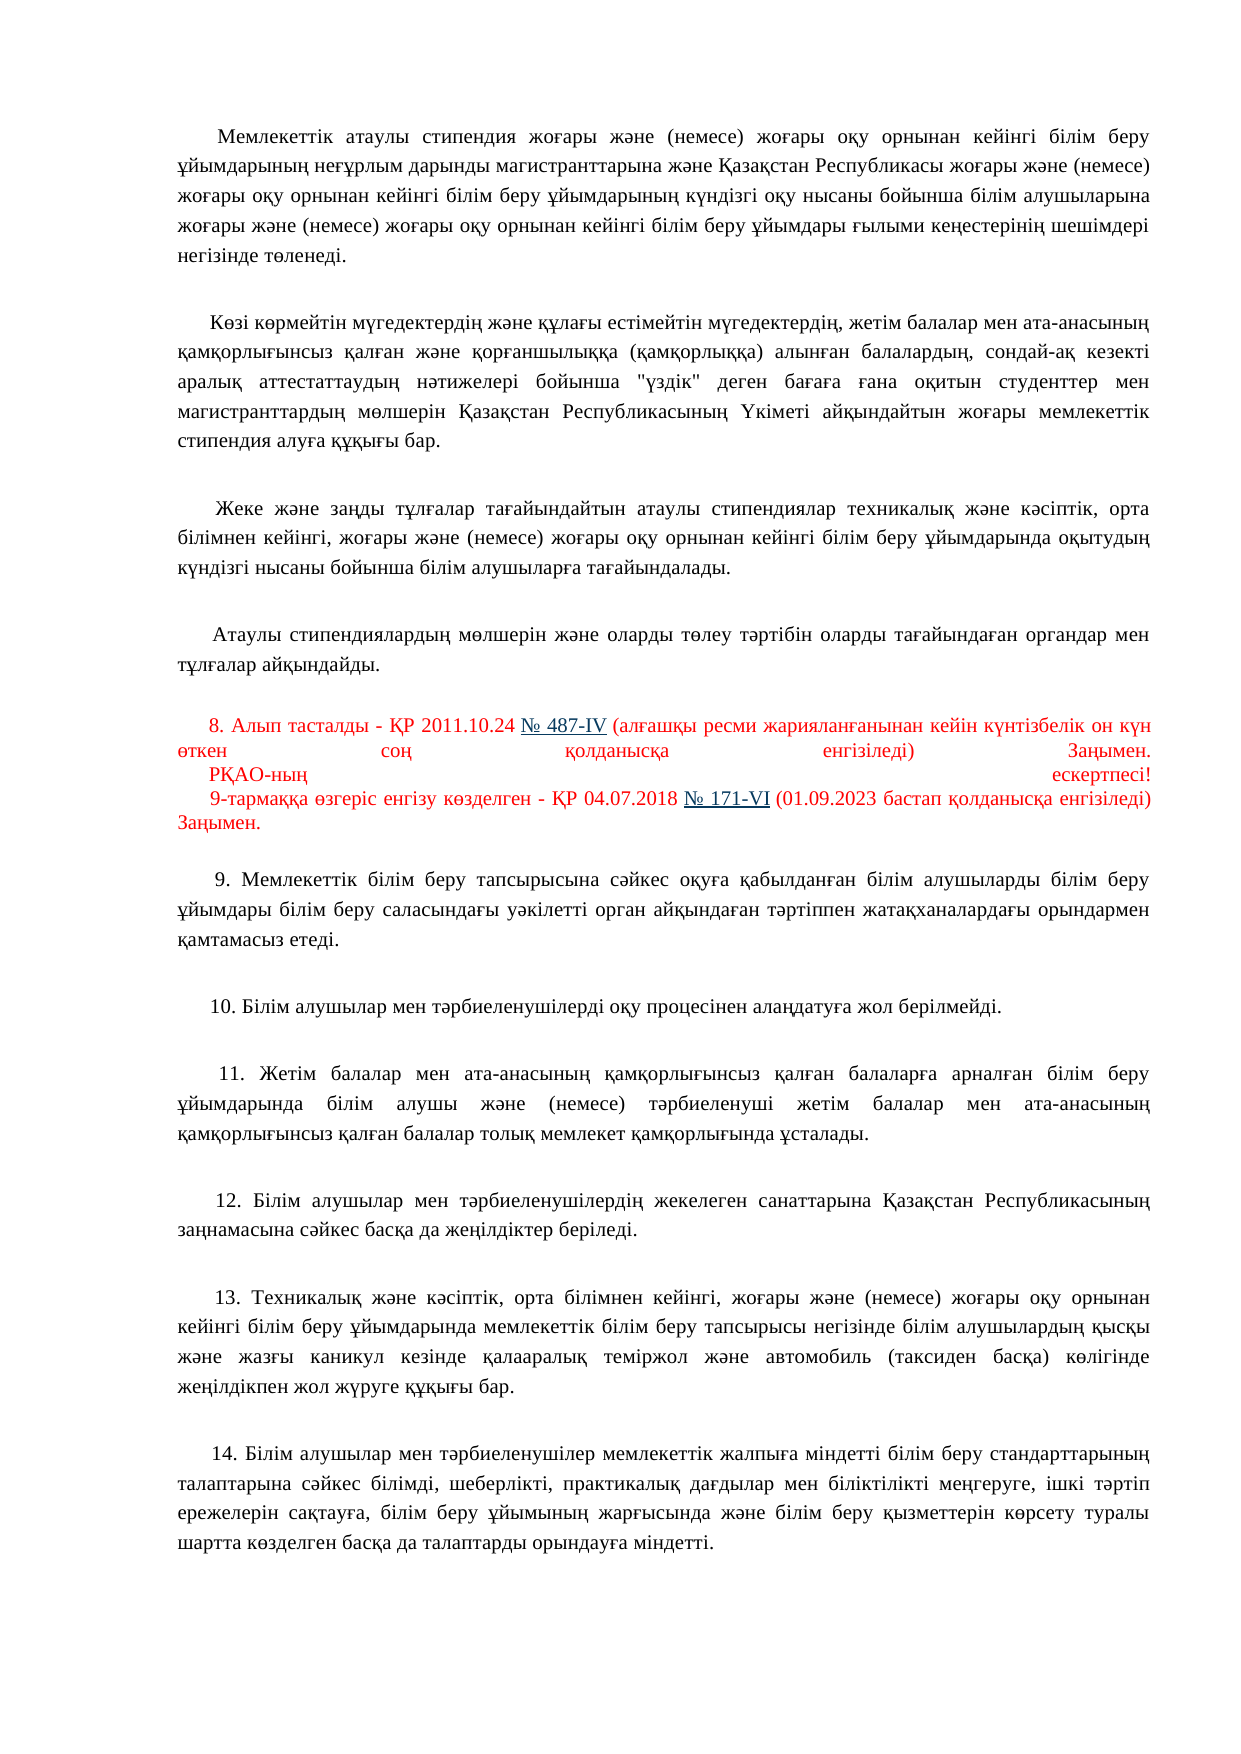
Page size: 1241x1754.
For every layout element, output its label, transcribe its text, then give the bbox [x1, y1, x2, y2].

text Мемлекеттiк атаулы стипендия жоғары және (немесе) жоғары оқу орнынан кейінгі білім беру ұйымдарының неғұрлым дарынды магистранттарына және Қазақстан Республикасы жоғары және (немесе) жоғары оқу орнынан кейінгі білім беру ұйымдарының күндiзгi оқу нысаны бойынша бiлiм алушыларына жоғары және (немесе) жоғары оқу орнынан кейінгі білім беру ұйымдары ғылыми кеңестерiнiң шешiмдерi негiзiнде төленеді. [177, 118, 1152, 267]
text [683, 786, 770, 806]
text Атаулы стипендиялардың мөлшерін және оларды төлеу тәртібін оларды тағайындаған органдар мен тұлғалар айқындайды. [177, 617, 1152, 676]
text Жеке және заңды тұлғалар тағайындайтын атаулы стипендиялар техникалық және кәсіптік, орта білімнен кейінгі, жоғары және (немесе) жоғары оқу орнынан кейінгі білім беру ұйымдарында оқытудың күндізгі нысаны бойынша білім алушыларға тағайындалады. [177, 490, 1152, 579]
text 10. Білім алушылар мен тәрбиеленушілерді оқу процесінен алаңдатуға жол берілмейді. [177, 988, 1152, 1018]
text Көзі көрмейтін мүгедектердің және құлағы естімейтін мүгедектердің, жетім балалар мен ата-анасының қамқорлығынсыз қалған және қорғаншылыққа (қамқорлыққа) алынған балалардың, сондай-ақ кезекті аралық аттестаттаудың нәтижелері бойынша "үздік" деген бағаға ғана оқитын студенттер мен магистранттардың мөлшерін Қазақстан Республикасының Үкіметі айқындайтын жоғары мемлекеттік стипендия алуға құқығы бар. [177, 304, 1152, 452]
text 13. Техникалық және кәсіптік, орта білімнен кейінгі, жоғары және (немесе) жоғары оқу орнынан кейінгі білім беру ұйымдарында мемлекеттік білім беру тапсырысы негізінде білім алушылардың қысқы және жазғы каникул кезінде қалааралық теміржол және автомобиль (таксиден басқа) көлігінде жеңілдікпен жол жүруге құқығы бар. [177, 1279, 1152, 1398]
text 8. Алып тасталды - ҚР 2011.10.24 № 487-ІV (алғашқы ресми жарияланғанынан кейін күнтiзбелiк он күн өткен соң қолданысқа енгiзiледi) Заңымен. РҚАО-ның ескертпесі! 9-тармаққа өзгеріс енгізу көзделген - ҚР 04.07.2018 № 171-VІ (01.09.2023 бастап қолданысқа енгізіледі) Заңымен. [177, 807, 1152, 862]
text 11. Жетім балалар мен ата-анасының қамқорлығынсыз қалған балаларға арналған білім беру ұйымдарында білім алушы және (немесе) тәрбиеленуші жетім балалар мен ата-анасының қамқорлығынсыз қалған балалар толық мемлекет қамқорлығында ұсталады. [177, 1056, 1152, 1144]
text 9. Мемлекеттік білім беру тапсырысына сәйкес оқуға қабылданған білім алушыларды білім беру ұйымдары білім беру саласындағы уәкілетті орган айқындаған тәртіппен жатақханалардағы орындармен қамтамасыз етеді. [177, 862, 1152, 951]
text 12. Білім алушылар мен тәрбиеленушілердің жекелеген санаттарына Қазақстан Республикасының заңнамасына сәйкес басқа да жеңілдіктер беріледі. [177, 1182, 1152, 1241]
text 14. Білім алушылар мен тәрбиеленушілер мемлекеттік жалпыға міндетті білім беру стандарттарының талаптарына сәйкес білімді, шеберлікті, практикалық дағдылар мен біліктілікті меңгеруге, ішкі тәртіп ережелерін сақтауға, білім беру ұйымының жарғысында және білім беру қызметтерін көрсету туралы шартта көзделген басқа да талаптарды орындауға міндетті. [177, 1435, 1152, 1554]
